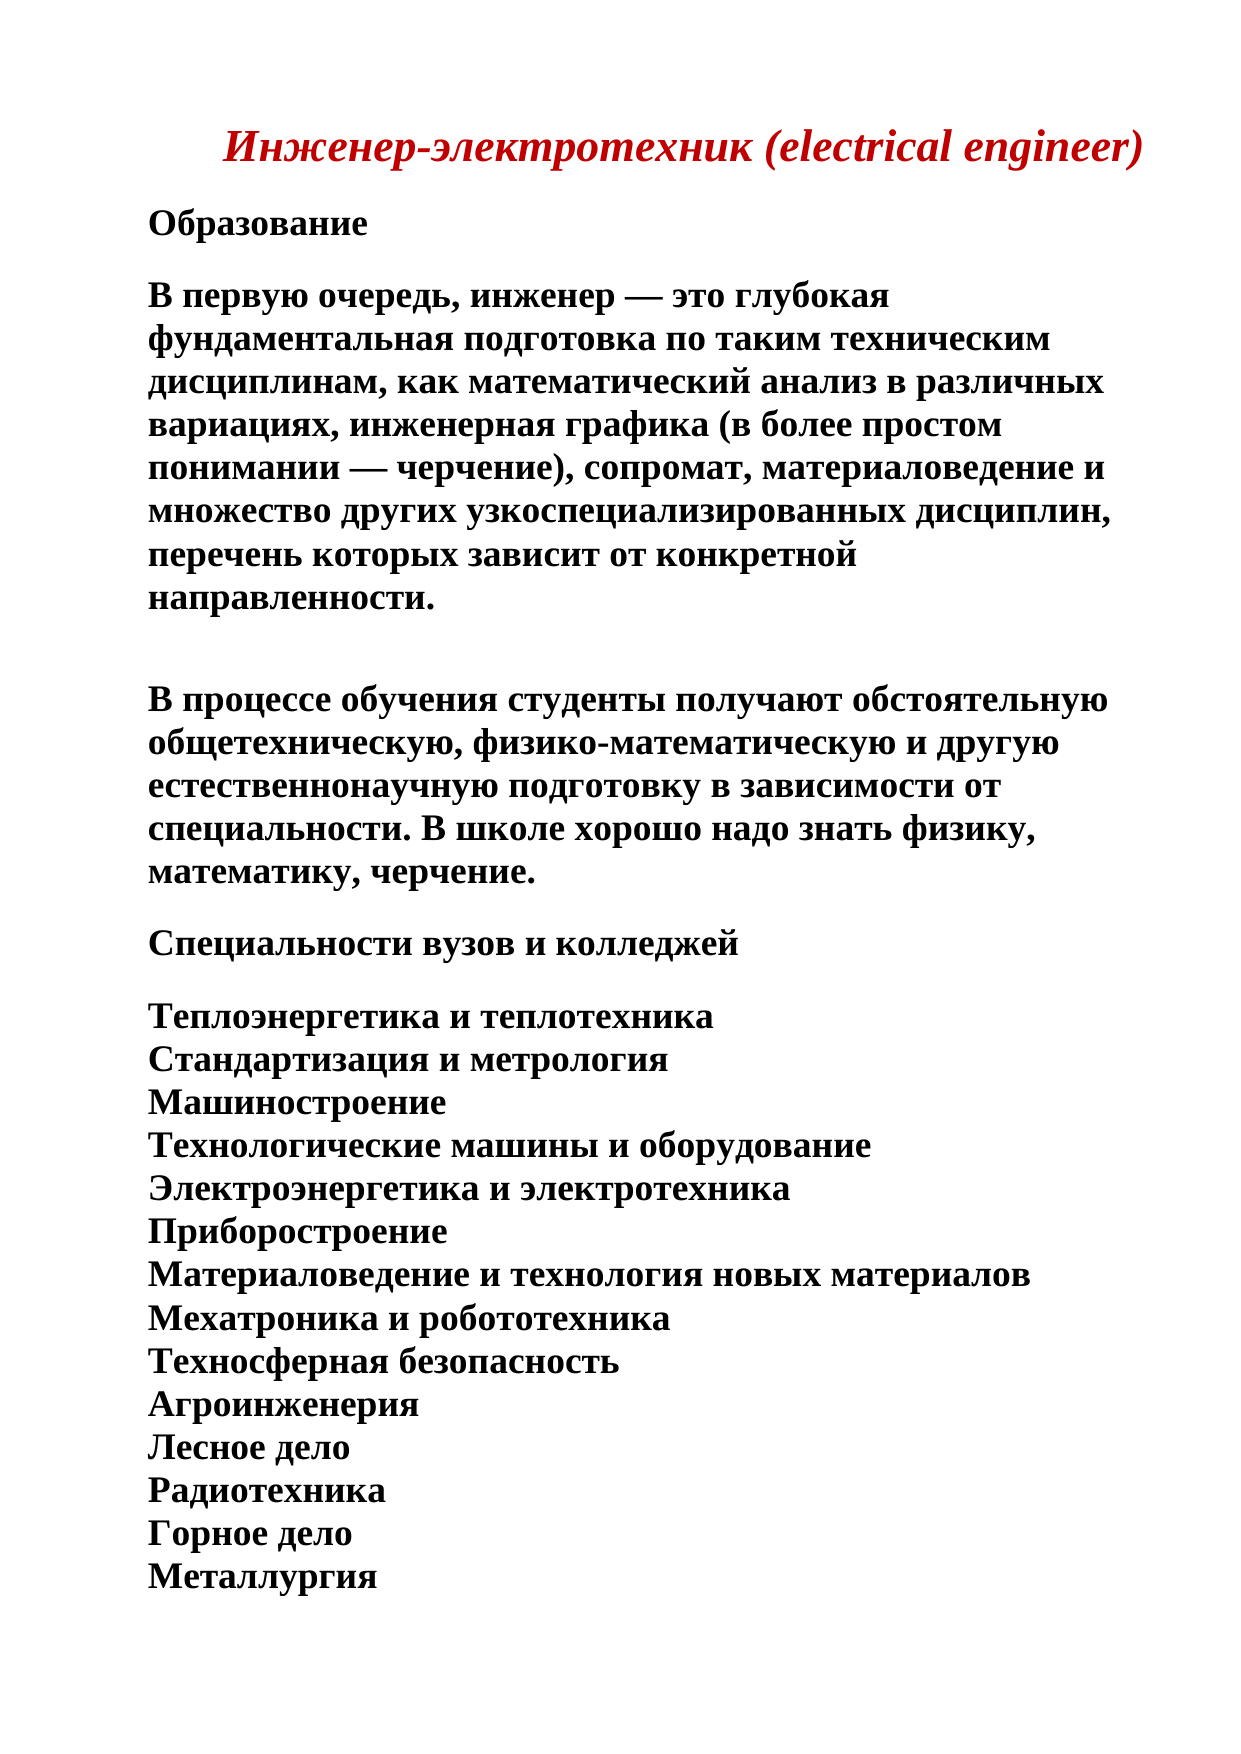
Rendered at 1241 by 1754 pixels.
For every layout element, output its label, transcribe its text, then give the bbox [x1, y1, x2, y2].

text В процессе обучения студенты получают обстоятельную общетехническую, физико-математическую и другую естественнонаучную подготовку в зависимости от специальности. В школе хорошо надо знать физику, математику, черчение. [148, 676, 1152, 892]
text Материаловедение и технология новых материалов [148, 1252, 1152, 1295]
text Теплоэнергетика и теплотехника [148, 993, 1152, 1036]
text Агроинженерия [148, 1381, 1152, 1424]
text Инженер-электротехник (electrical engineer) [223, 118, 1152, 171]
text Горное дело [148, 1511, 1152, 1554]
text Радиотехника [148, 1467, 1152, 1511]
text Стандартизация и метрология [148, 1036, 1152, 1079]
text В первую очередь, инженер — это глубокая фундаментальная подготовка по таким техническим дисциплинам, как математический анализ в различных вариациях, инженерная графика (в более простом понимании — черчение), сопромат, материаловедение и множество других узкоспециализированных дисциплин, перечень которых зависит от конкретной направленности. [148, 272, 1152, 617]
text Техносферная безопасность [148, 1338, 1152, 1381]
text Образование [148, 200, 1152, 243]
text Лесное дело [148, 1424, 1152, 1467]
text Металлургия [148, 1554, 1152, 1597]
text Машиностроение [148, 1079, 1152, 1122]
text Специальности вузов и колледжей [148, 921, 1152, 964]
text Технологические машины и оборудование [148, 1122, 1152, 1166]
text Электроэнергетика и электротехника [148, 1166, 1152, 1209]
text Мехатроника и робототехника [148, 1295, 1152, 1338]
text Приборостроение [148, 1209, 1152, 1252]
